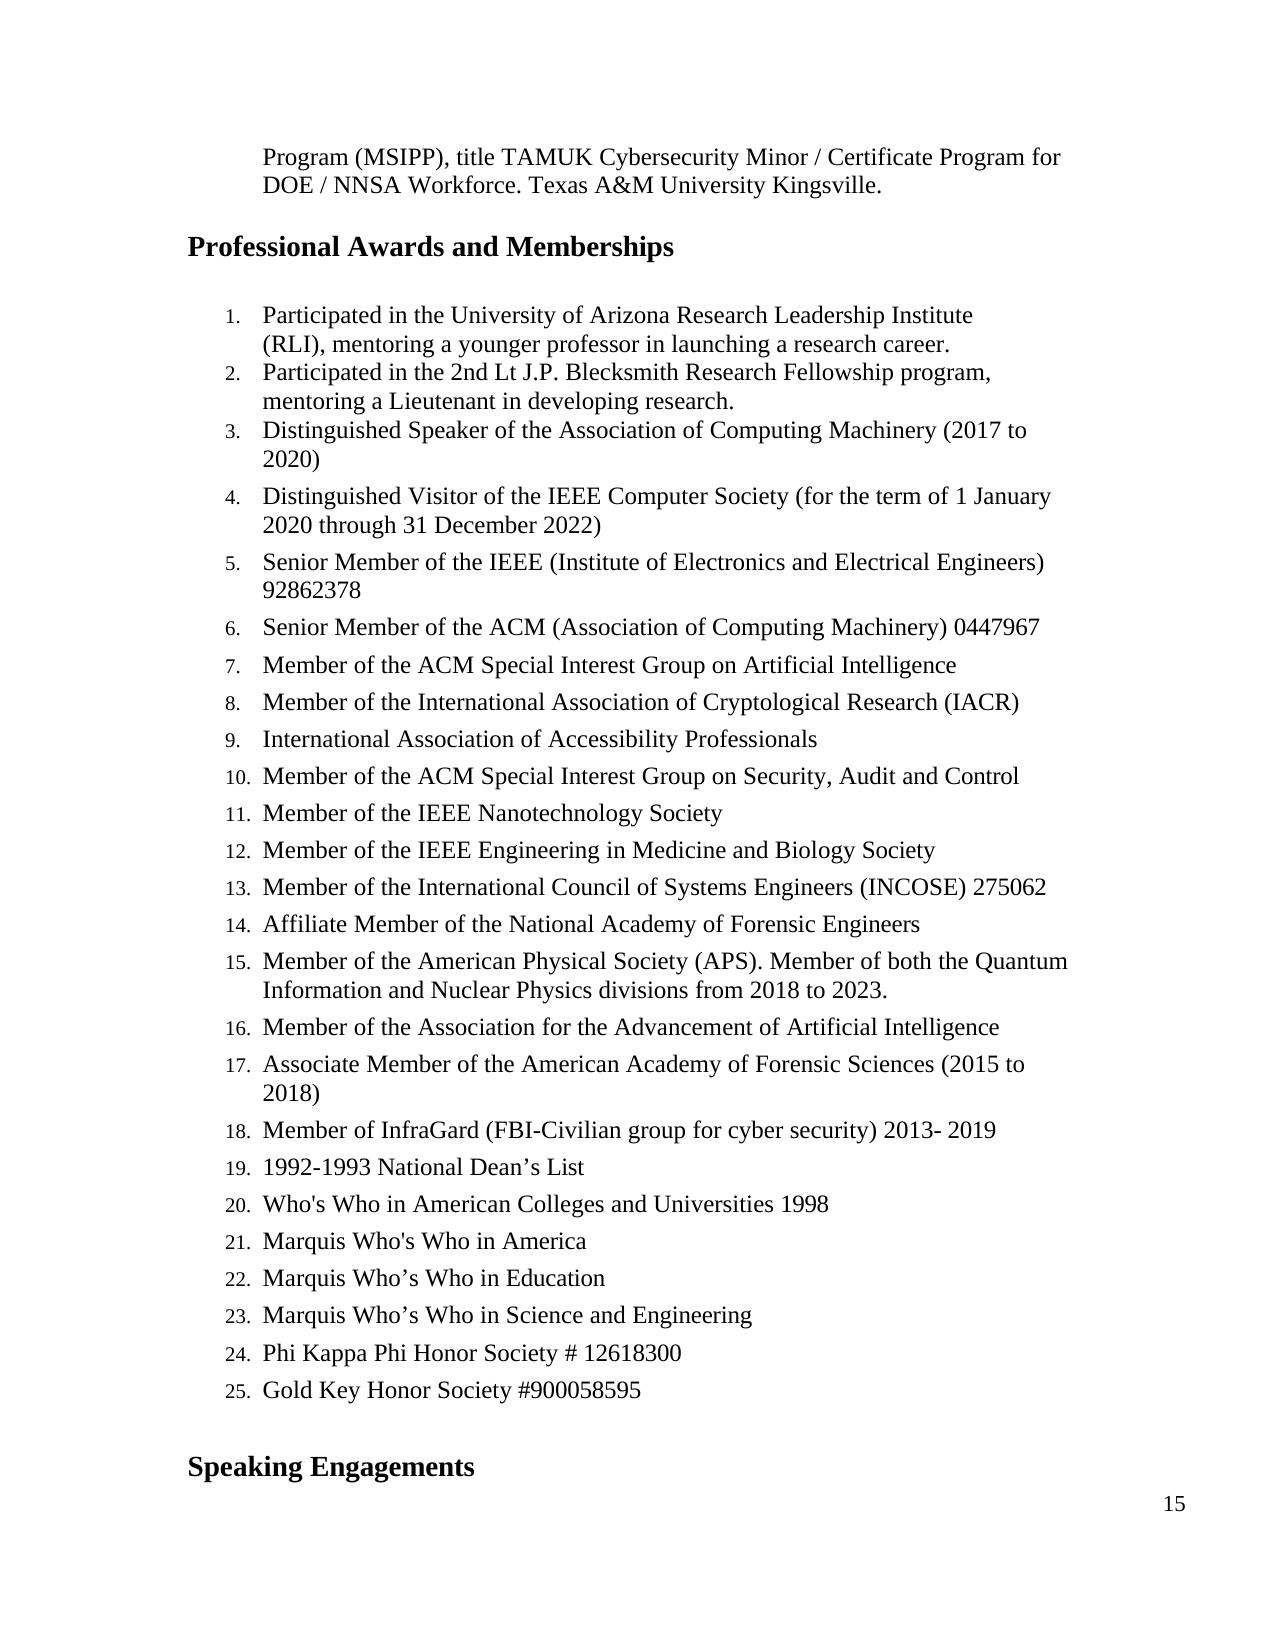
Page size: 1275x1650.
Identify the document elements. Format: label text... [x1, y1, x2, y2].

list Member of InfraGard (FBI-Civilian group for cyber security) 2013- 2019 [225, 1115, 1185, 1144]
list Gold Key Honor Society #900058595 [225, 1375, 1185, 1403]
list Member of the ACM Special Interest Group on Artificial Intelligence [225, 650, 1185, 678]
list Marquis Who’s Who in Science and Engineering [225, 1301, 1185, 1329]
list Member of the Association for the Advancement of Artificial Intelligence [225, 1012, 1185, 1041]
list Member of the IEEE Engineering in Medicine and Biology Society [225, 835, 1185, 864]
list Member of the International Council of Systems Engineers (INCOSE) 275062 [225, 872, 1185, 901]
list Affiliate Member of the National Academy of Forensic Engineers [225, 909, 1185, 938]
list Member of the IEEE Nanotechnology Society [225, 798, 1185, 827]
subtitle Speaking Engagements [187, 1449, 1185, 1483]
list 1992-1993 National Dean’s List [225, 1152, 1185, 1181]
list Member of the International Association of Cryptological Research (IACR) [225, 687, 1185, 715]
subtitle Professional Awards and Memberships [187, 229, 1185, 263]
list Distinguished Speaker of the Association of Computing Machinery (2017 to 2020) [225, 415, 1027, 472]
list Phi Kappa Phi Honor Society # 12618300 [225, 1338, 1185, 1366]
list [225, 142, 1066, 199]
list Participated in the 2nd Lt J.P. Blecksmith Research Fellowship program, mentoring a Lieutenant in developing research. [225, 357, 1027, 415]
list Associate Member of the American Academy of Forensic Sciences (2015 to 2018) [225, 1049, 1025, 1107]
list Marquis Who's Who in America [225, 1226, 1185, 1255]
list Senior Member of the IEEE (Institute of Electronics and Electrical Engineers) 92862378 [225, 547, 1044, 604]
list Distinguished Visitor of the IEEE Computer Society (for the term of 1 January 2020 through 31 December 2022) [225, 481, 1052, 538]
list Who's Who in American Colleges and Universities 1998 [225, 1189, 1185, 1218]
list Participated in the University of Arizona Research Leadership Institute (RLI), mentoring a younger professor in launching a research career. [225, 300, 1027, 357]
list Member of the American Physical Society (APS). Member of both the Quantum Information and Nuclear Physics divisions from 2018 to 2023. [225, 946, 1068, 1004]
list Marquis Who’s Who in Education [225, 1263, 1185, 1292]
list International Association of Accessibility Professionals [225, 724, 1185, 752]
list Senior Member of the ACM (Association of Computing Machinery) 0447967 [225, 612, 1185, 641]
list Member of the ACM Special Interest Group on Security, Audit and Control [225, 761, 1185, 789]
